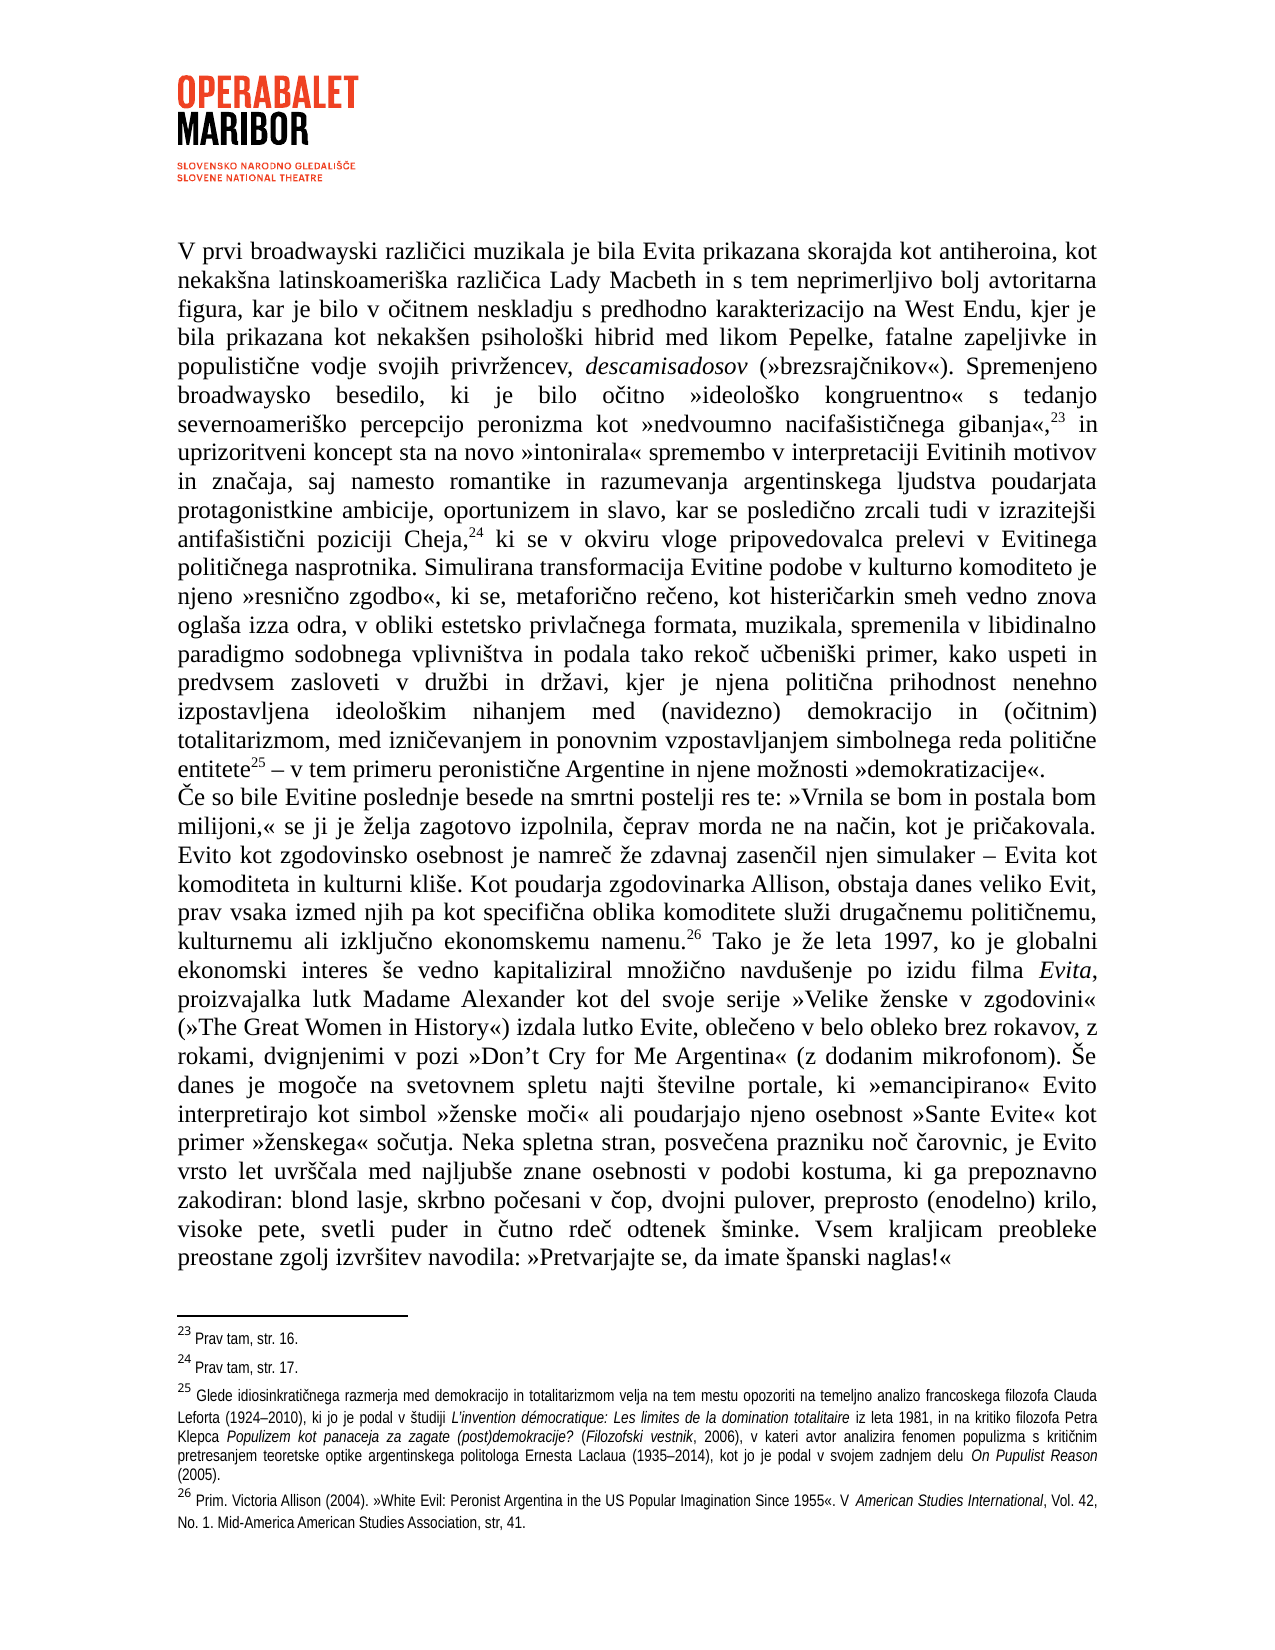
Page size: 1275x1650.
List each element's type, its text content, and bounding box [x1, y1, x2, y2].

text Če so bile Evitine poslednje besede na smrtni postelji res te: »Vrnila se bom in postala bom milijoni,« se ji je želja zagotovo izpolnila, čeprav morda ne na način, kot je pričakovala. Evito kot zgodovinsko osebnost je namreč že zdavnaj zasenčil njen simulaker – Evita kot komoditeta in kulturni kliše. Kot poudarja zgodovinarka Allison, obstaja danes veliko Evit, prav vsaka izmed njih pa kot specifična oblika komoditete služi drugačnemu političnemu, kulturnemu ali izključno ekonomskemu namenu. Tako je že leta 1997, ko je globalni ekonomski interes še vedno kapitaliziral množično navdušenje po izidu filma Evita, proizvajalka lutk Madame Alexander kot del svoje serije »Velike ženske v zgodovini« (»The Great Women in History«) izdala lutko Evite, oblečeno v belo obleko brez rokavov, z rokami, dvignjenimi v pozi »Don’t Cry for Me Argentina« (z dodanim mikrofonom). Še danes je mogoče na svetovnem spletu najti številne portale, ki »emancipirano« Evito interpretirajo kot simbol »ženske moči« ali poudarjajo njeno osebnost »Sante Evite« kot primer »ženskega« sočutja. Neka spletna stran, posvečena prazniku noč čarovnic, je Evito vrsto let uvrščala med najljubše znane osebnosti v podobi kostuma, ki ga prepoznavno zakodiran: blond lasje, skrbno počesani v čop, dvojni pulover, preprosto (enodelno) krilo, visoke pete, svetli puder in čutno rdeč odtenek šminke. Vsem kraljicam preobleke preostane zgolj izvršitev navodila: »Pretvarjajte se, da imate španski naglas!« [177, 782, 1098, 1271]
text V prvi broadwayski različici muzikala je bila Evita prikazana skorajda kot antiheroina, kot nekakšna latinskoameriška različica Lady Macbeth in s tem neprimerljivo bolj avtoritarna figura, kar je bilo v očitnem neskladju s predhodno karakterizacijo na West Endu, kjer je bila prikazana kot nekakšen psihološki hibrid med likom Pepelke, fatalne zapeljivke in populistične vodje svojih privržencev, descamisadosov (»brezsrajčnikov«). Spremenjeno broadwaysko besedilo, ki je bilo očitno »ideološko kongruentno« s tedanjo severnoameriško percepcijo peronizma kot »nedvoumno nacifašističnega gibanja«, in uprizoritveni koncept sta na novo »intonirala« spremembo v interpretaciji Evitinih motivov in značaja, saj namesto romantike in razumevanja argentinskega ljudstva poudarjata protagonistkine ambicije, oportunizem in slavo, kar se posledično zrcali tudi v izrazitejši antifašistični poziciji Cheja, ki se v okviru vloge pripovedovalca prelevi v Evitinega političnega nasprotnika. Simulirana transformacija Evitine podobe v kulturno komoditeto je njeno »resnično zgodbo«, ki se, metaforično rečeno, kot histeričarkin smeh vedno znova oglaša izza odra, v obliki estetsko privlačnega formata, muzikala, spremenila v libidinalno paradigmo sodobnega vplivništva in podala tako rekoč učbeniški primer, kako uspeti in predvsem zasloveti v družbi in državi, kjer je njena politična prihodnost nenehno izpostavljena ideološkim nihanjem med (navidezno) demokracijo in (očitnim) totalitarizmom, med izničevanjem in ponovnim vzpostavljanjem simbolnega reda politične entitete – v tem primeru peronistične Argentine in njene možnosti »demokratizacije«. [177, 236, 1098, 782]
